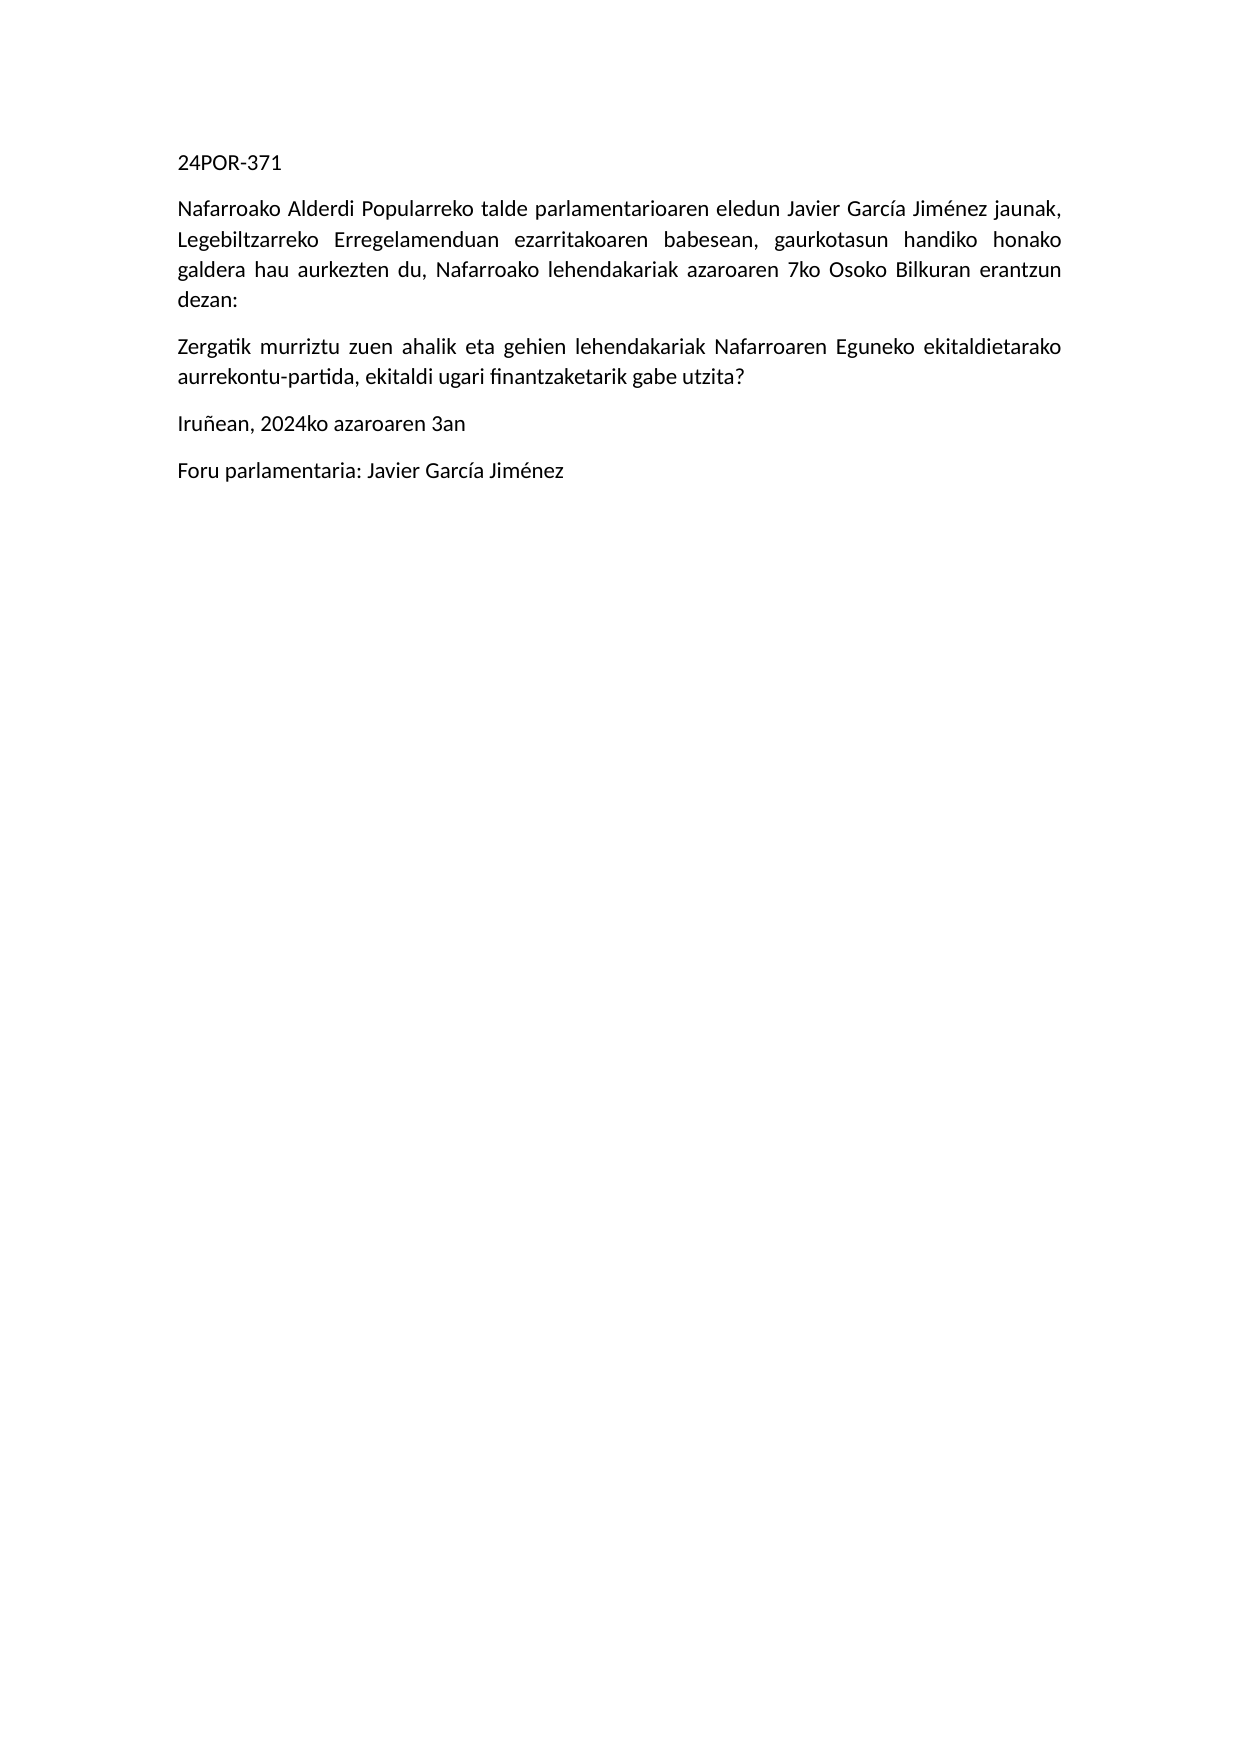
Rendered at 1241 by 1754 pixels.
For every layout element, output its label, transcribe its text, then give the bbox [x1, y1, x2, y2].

text Foru parlamentaria: Javier García Jiménez [177, 456, 1063, 484]
text 24POR-371 [177, 148, 1063, 176]
text Nafarroako Alderdi Popularreko talde parlamentarioaren eledun Javier García Jiménez jaunak, Legebiltzarreko Erregelamenduan ezarritakoaren babesean, gaurkotasun handiko honako galdera hau aurkezten du, Nafarroako lehendakariak azaroaren 7ko Osoko Bilkuran erantzun dezan: [177, 194, 1063, 313]
text Zergatik murriztu zuen ahalik eta gehien lehendakariak Nafarroaren Eguneko ekitaldietarako aurrekontu-partida, ekitaldi ugari finantzaketarik gabe utzita? [177, 332, 1063, 390]
text Iruñean, 2024ko azaroaren 3an [177, 409, 1063, 437]
